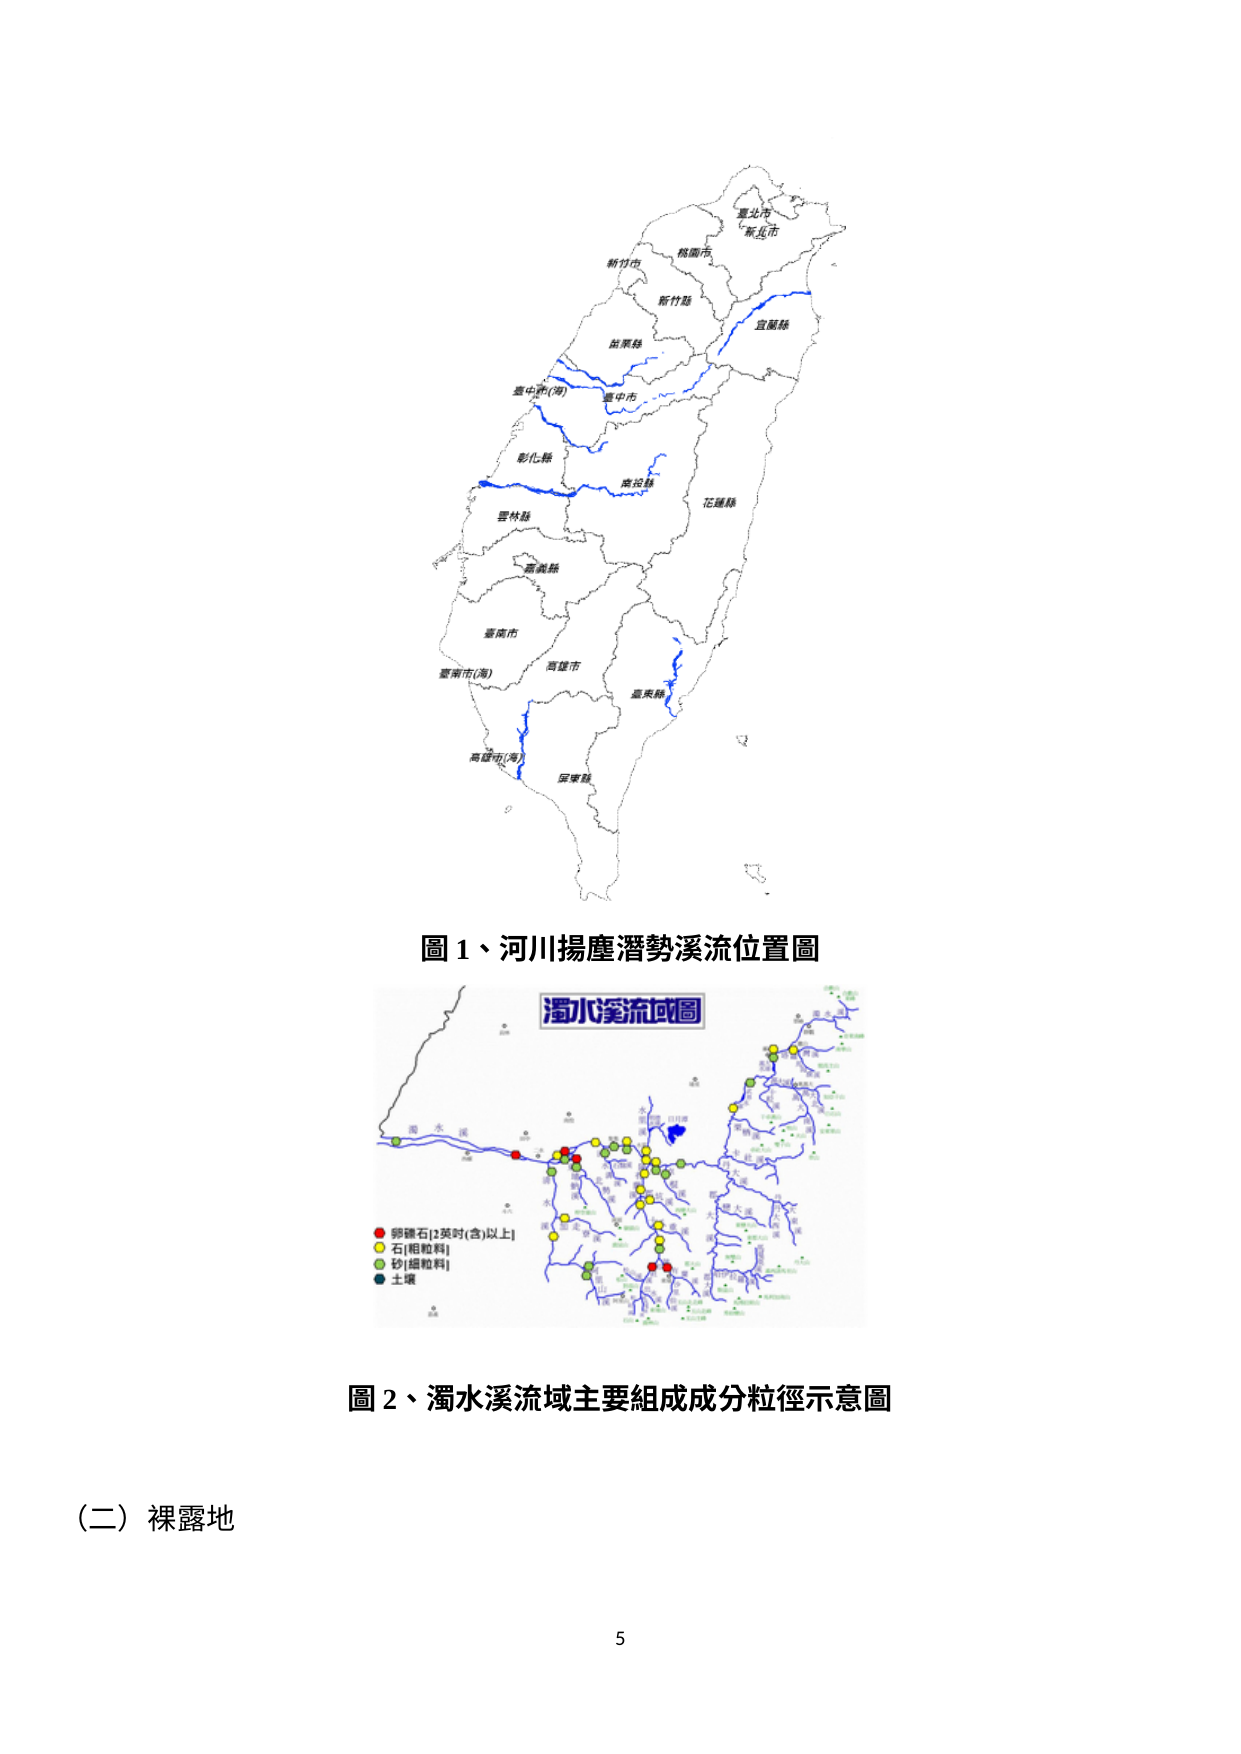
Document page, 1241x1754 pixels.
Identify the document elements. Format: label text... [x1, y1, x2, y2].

text 圖2、濁水溪流域主要組成成分粒徑示意圖 [148, 1359, 1092, 1434]
picture [419, 121, 864, 901]
subtitle 裸露地 [59, 1479, 1092, 1554]
picture [372, 984, 868, 1328]
list 圖1、河川揚塵潛勢溪流位置圖 [148, 909, 1092, 984]
